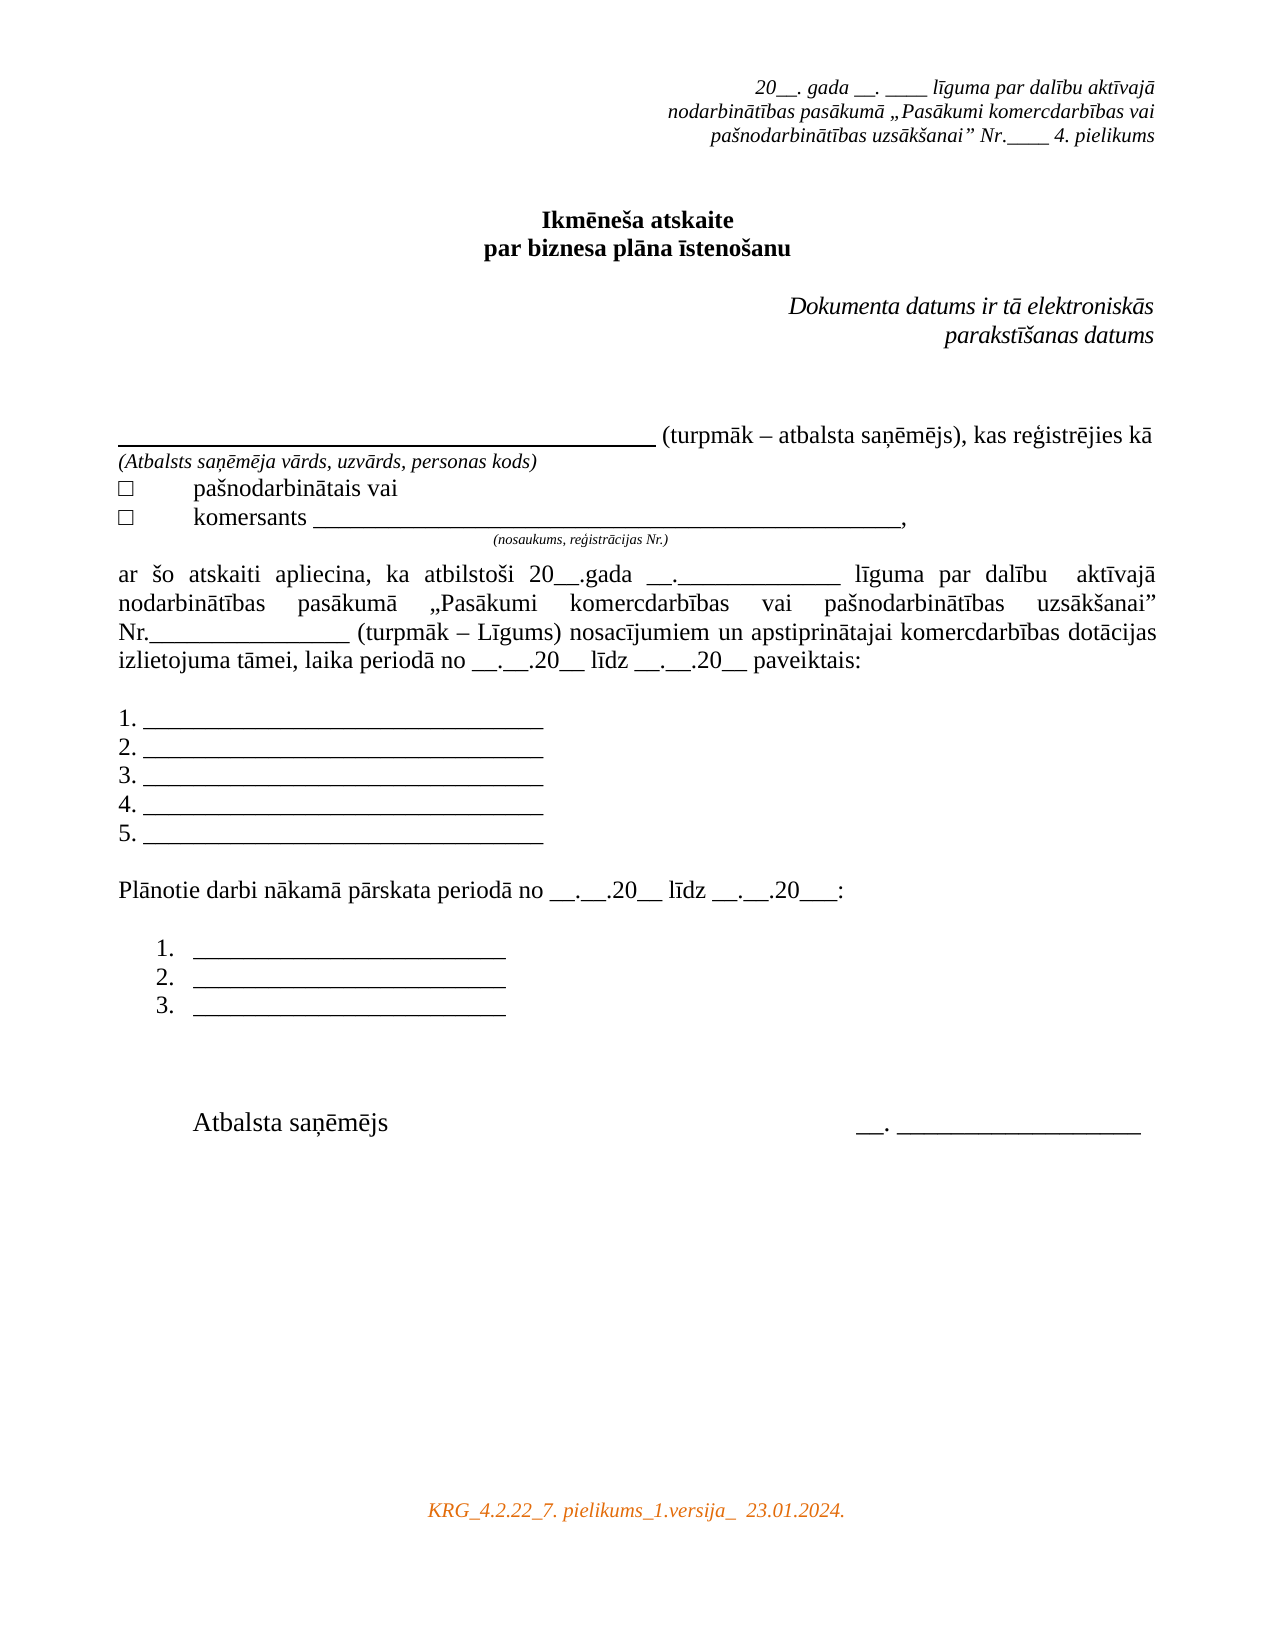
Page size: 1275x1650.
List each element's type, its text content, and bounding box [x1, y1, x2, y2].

text 3. ________________________________ [118, 761, 1157, 789]
text ar šo atskaiti apliecina, ka atbilstoši 20__.gada __._____________ līguma par dalību aktīvajā nodarbinātības pasākumā „Pasākumi komercdarbības vai pašnodarbinātības uzsākšanai” Nr.________________ (turpmāk – Līgums) nosacījumiem un apstiprinātajai komercdarbības dotācijas izlietojuma tāmei, laika periodā no __.__.20__ līdz __.__.20__ paveiktais: [118, 559, 1157, 674]
text 2. ________________________________ [118, 732, 1157, 761]
text par biznesa plāna īstenošanu [118, 233, 1157, 262]
text parakstīšanas datums [118, 320, 1157, 348]
text □ komersants _______________________________________________, [118, 502, 1157, 531]
list _________________________ [156, 962, 1157, 991]
text Plānotie darbi nākamā pārskata periodā no __.__.20__ līdz __.__.20___: [118, 876, 1157, 904]
list _________________________ [156, 991, 1157, 1019]
text Dokumenta datums ir tā elektroniskās [118, 291, 1157, 320]
list _________________________ [156, 933, 1157, 962]
text Ikmēneša atskaite [118, 205, 1157, 233]
text 5. ________________________________ [118, 818, 1157, 847]
text ___________________________________________ (turpmāk – atbalsta saņēmējs), kas reģistrējies kā [118, 420, 1157, 449]
table_header Atbalsta saņēmējs [118, 1106, 541, 1168]
text (Atbalsts saņēmēja vārds, uzvārds, personas kods) [118, 449, 1157, 473]
text □ pašnodarbinātais vai [118, 473, 1157, 502]
text 1. ________________________________ [118, 703, 1157, 732]
text (nosaukums, reģistrācijas Nr.) [118, 531, 1157, 559]
text 4. ________________________________ [118, 789, 1157, 818]
table_header __. __________________ [541, 1106, 1152, 1168]
